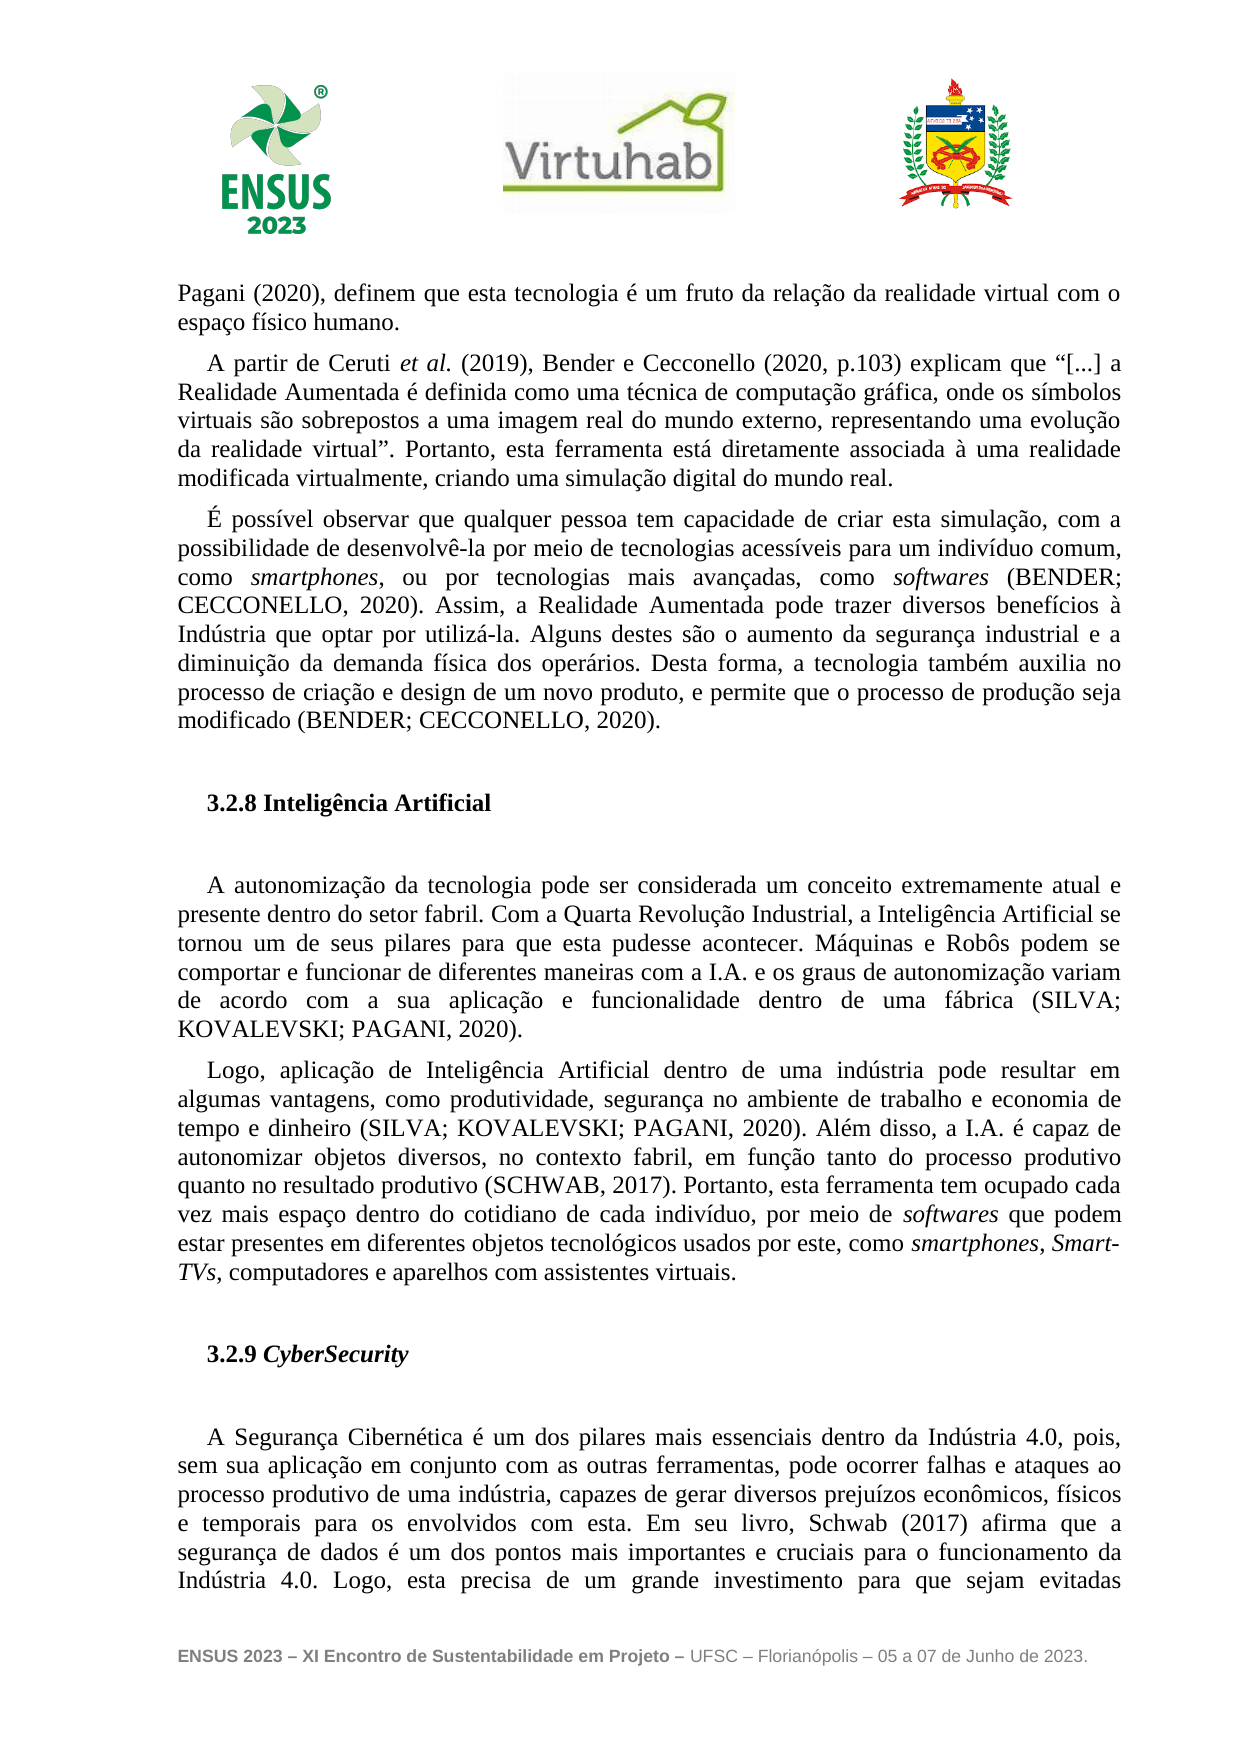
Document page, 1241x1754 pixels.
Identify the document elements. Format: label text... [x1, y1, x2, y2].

text A autonomização da tecnologia pode ser considerada um conceito extremamente atual e presente dentro do setor fabril. Com a Quarta Revolução Industrial, a Inteligência Artificial se tornou um de seus pilares para que esta pudesse acontecer. Máquinas e Robôs podem se comportar e funcionar de diferentes maneiras com a I.A. e os graus de autonomização variam de acordo com a sua aplicação e funcionalidade dentro de uma fábrica (SILVA; KOVALEVSKI; PAGANI, 2020). [177, 871, 1122, 1043]
text A partir de Ceruti et al. (2019), Bender e Cecconello (2020, p.103) explicam que “[...] a Realidade Aumentada é definida como uma técnica de computação gráfica, onde os símbolos virtuais são sobrepostos a uma imagem real do mundo externo, representando uma evolução da realidade virtual”. Portanto, esta ferramenta está diretamente associada à uma realidade modificada virtualmente, criando uma simulação digital do mundo real. [177, 348, 1122, 492]
picture [188, 73, 365, 250]
text 3.2.8 Inteligência Artificial [177, 788, 1122, 817]
picture [503, 73, 735, 214]
text Logo, aplicação de Inteligência Artificial dentro de uma indústria pode resultar em algumas vantagens, como produtividade, segurança no ambiente de trabalho e economia de tempo e dinheiro (SILVA; KOVALEVSKI; PAGANI, 2020). Além disso, a I.A. é capaz de autonomizar objetos diversos, no contexto fabril, em função tanto do processo produtivo quanto no resultado produtivo (SCHWAB, 2017). Portanto, esta ferramenta tem ocupado cada vez mais espaço dentro do cotidiano de cada indivíduo, por meio de softwares que podem estar presentes em diferentes objetos tecnológicos usados por este, como smartphones, Smart-TVs, computadores e aparelhos com assistentes virtuais. [177, 1056, 1122, 1286]
picture [891, 73, 1019, 249]
text 3.2.9 CyberSecurity [177, 1339, 1122, 1368]
text É possível observar que qualquer pessoa tem capacidade de criar esta simulação, com a possibilidade de desenvolvê-la por meio de tecnologias acessíveis para um indivíduo comum, como smartphones, ou por tecnologias mais avançadas, como softwares (BENDER; CECCONELLO, 2020). Assim, a Realidade Aumentada pode trazer diversos benefícios à Indústria que optar por utilizá-la. Alguns destes são o aumento da segurança industrial e a diminuição da demanda física dos operários. Desta forma, a tecnologia também auxilia no processo de criação e design de um novo produto, e permite que o processo de produção seja modificado (BENDER; CECCONELLO, 2020). [177, 504, 1122, 734]
